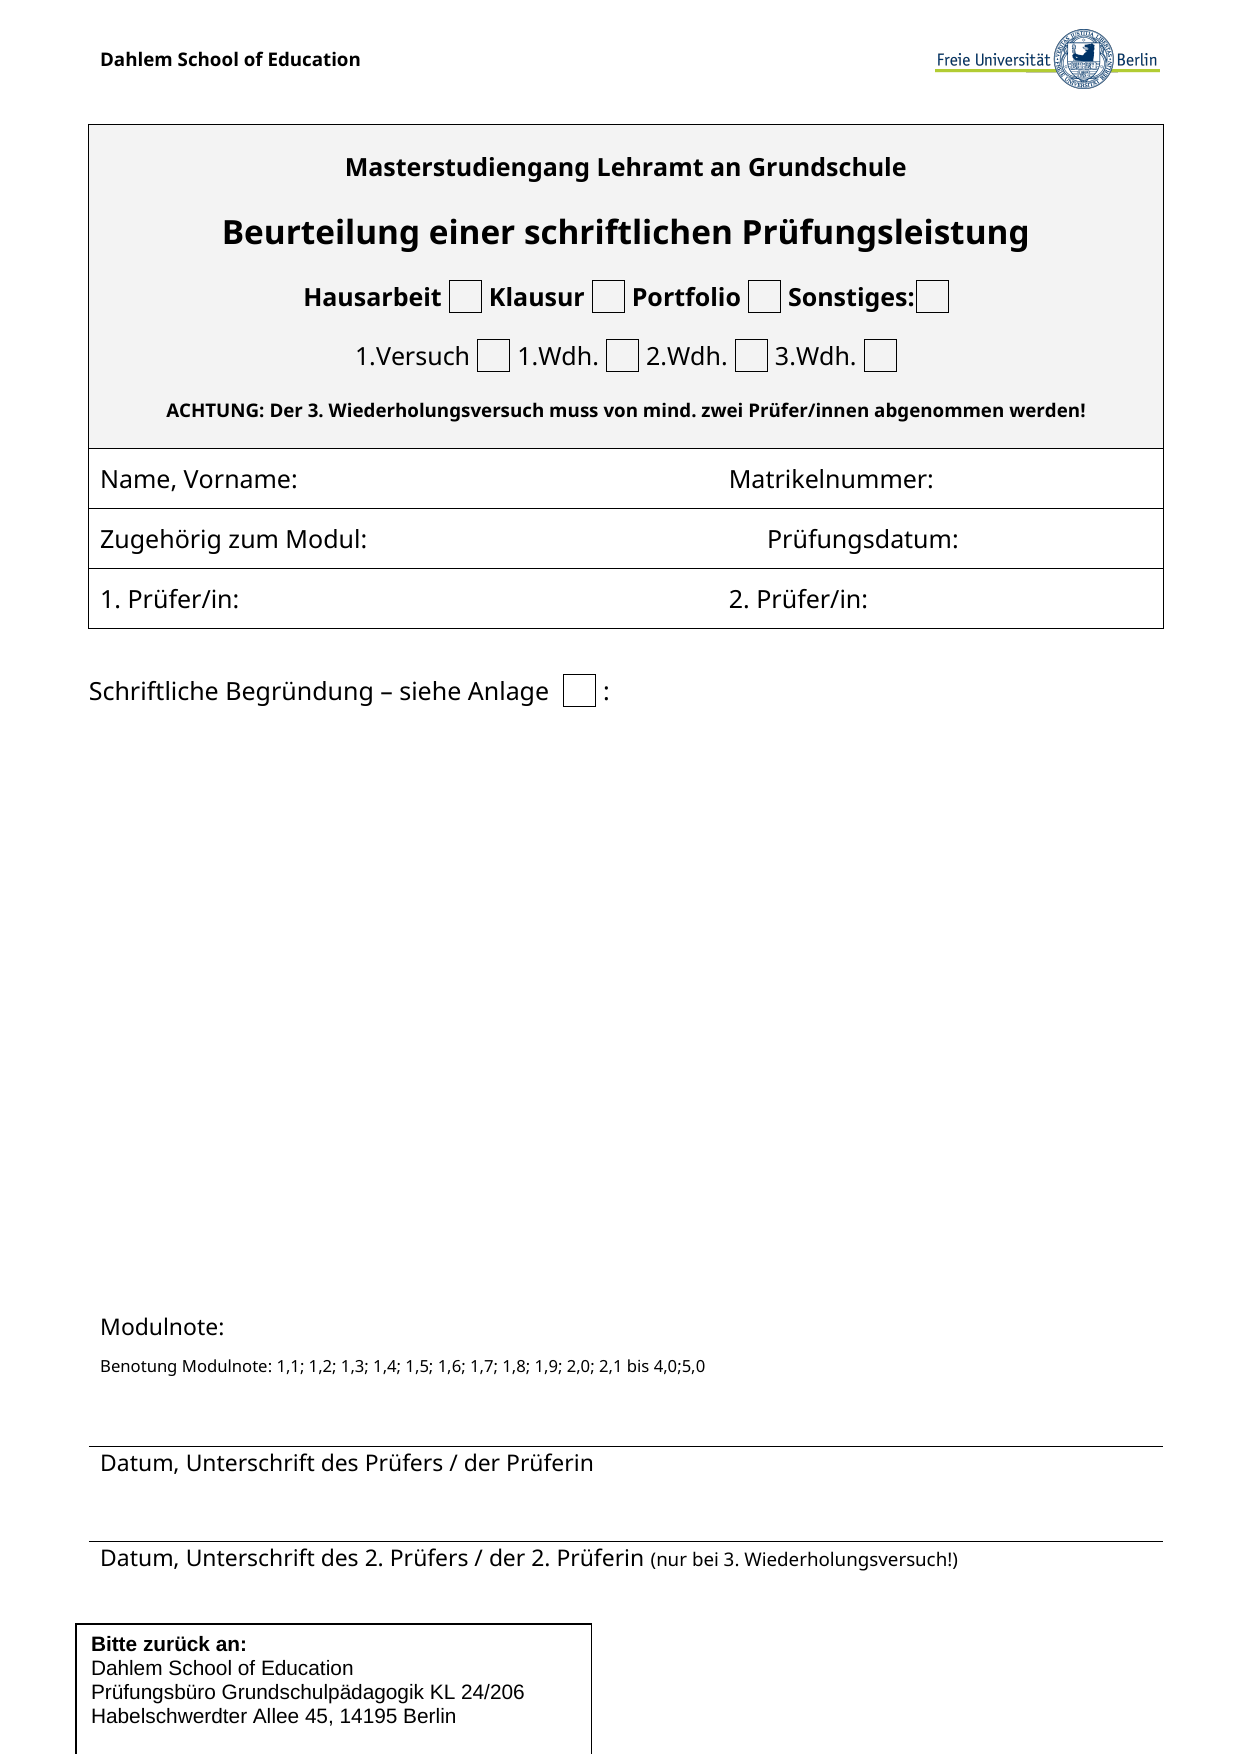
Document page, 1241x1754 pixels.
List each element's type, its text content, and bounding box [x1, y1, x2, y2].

table_cell Datum, Unterschrift des Prüfers / der Prüferin [89, 1447, 1163, 1541]
table_cell Datum, Unterschrift des 2. Prüfers / der 2. Prüferin (nur bei 3. Wiederholungsversuch!) [89, 1542, 1163, 1604]
picture [935, 29, 1160, 89]
table_header Masterstudiengang Lehramt an Grundschule Beurteilung einer schriftlichen Prüfungsleistung Hausarbeit Klausur Portfolio Sonstiges: 1.Versuch 1.Wdh. 2.Wdh. 3.Wdh. ACHTUNG: Der 3. Wiederholungsversuch muss von mind. zwei Prüfer/innen abgenommen werden! [89, 125, 1163, 448]
table_cell Zugehörig zum Modul: Prüfungsdatum: [89, 509, 1163, 568]
table_cell Benotung Modulnote: 1,1; 1,2; 1,3; 1,4; 1,5; 1,6; 1,7; 1,8; 1,9; 2,0; 2,1 bis 4,0;5,0 [89, 1355, 1163, 1446]
table_header Modulnote: [89, 1299, 1163, 1355]
text Schriftliche Begründung – siehe Anlage : [89, 673, 1152, 707]
table_cell 1. Prüfer/in: 2. Prüfer/in: [89, 569, 1163, 628]
table_cell Name, Vorname: Matrikelnummer: [89, 449, 1163, 508]
